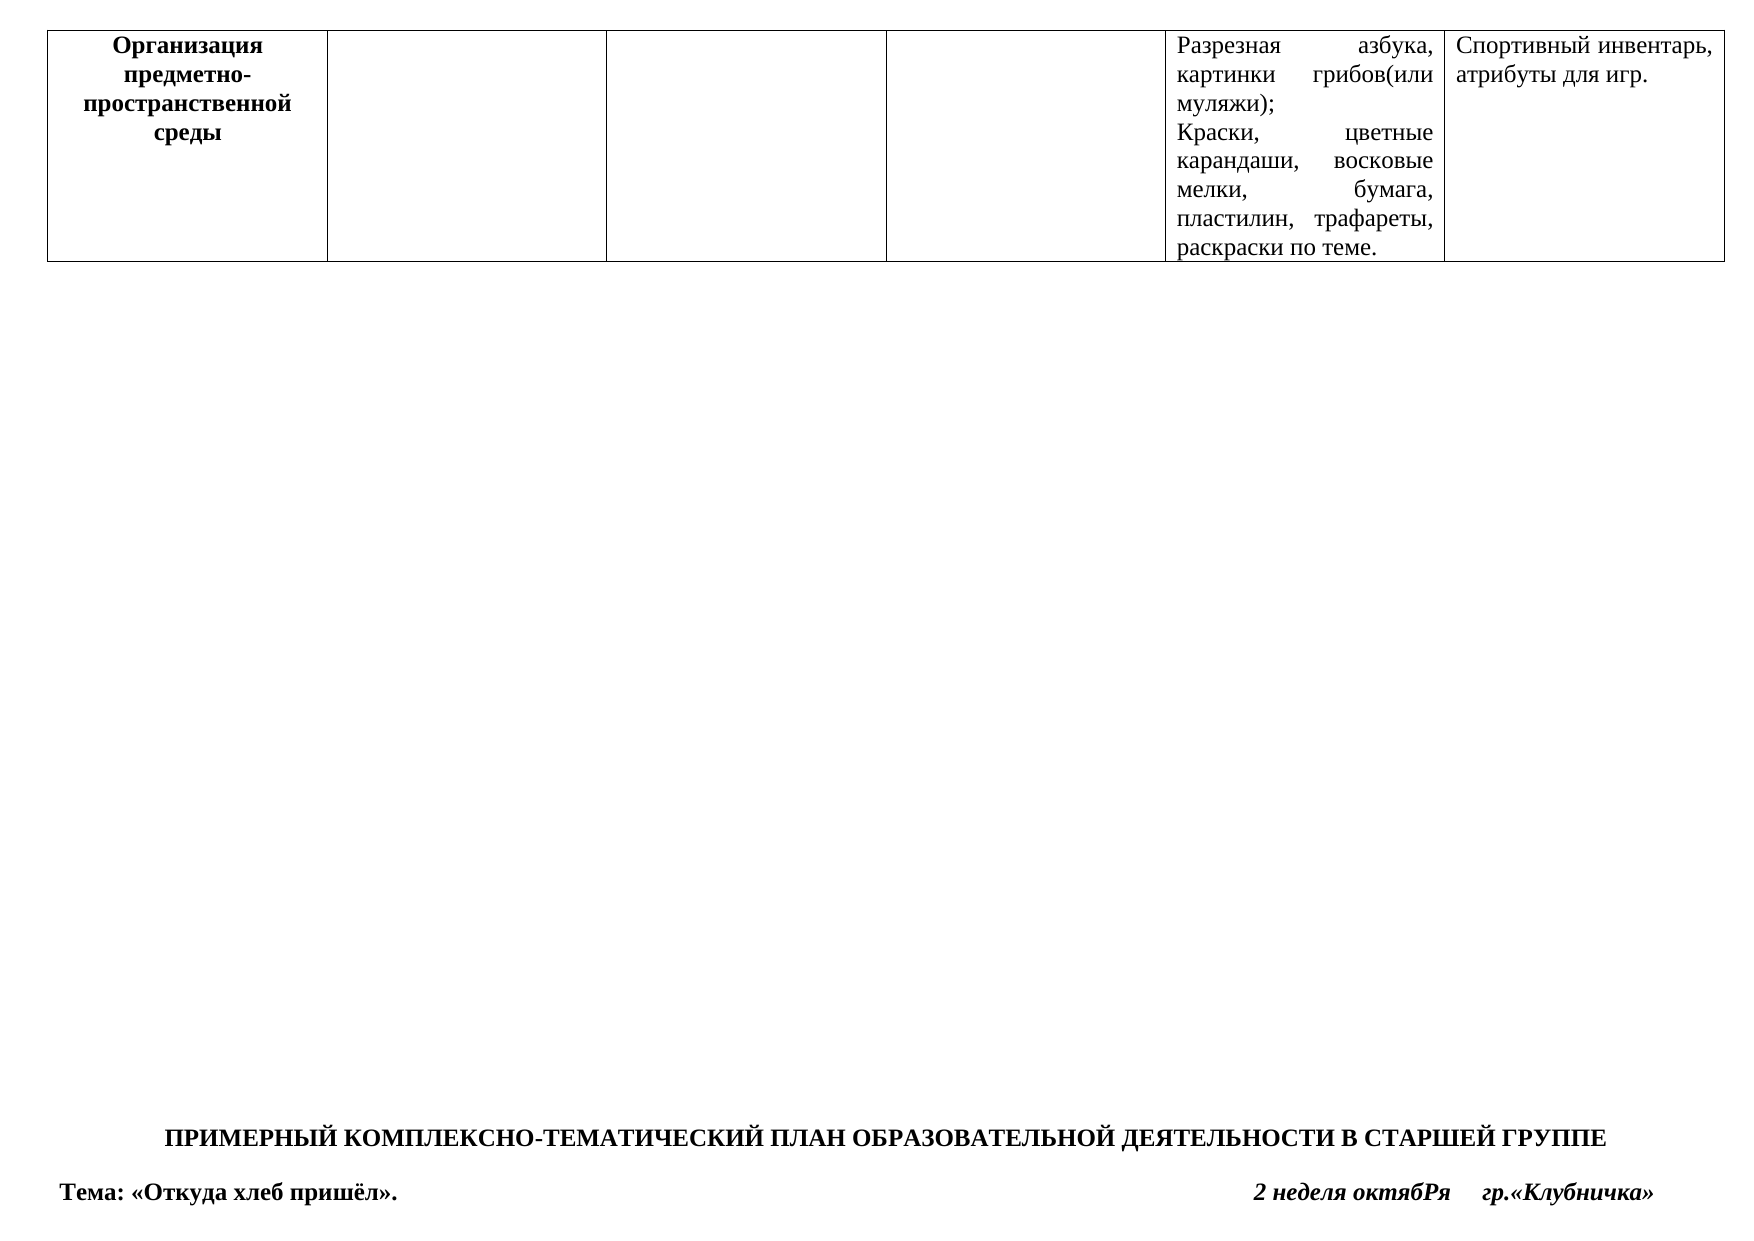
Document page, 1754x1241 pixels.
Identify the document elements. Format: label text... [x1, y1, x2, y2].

text ПРИМЕРНЫЙ КОМПЛЕКСНО-ТЕМАТИЧЕСКИЙ ПЛАН ОБРАЗОВАТЕЛЬНОЙ ДЕЯТЕЛЬНОСТИ В СТАРШЕЙ ГРУППЕ [59, 1123, 1713, 1152]
text Тема: «Откуда хлеб пришёл». 2 неделя октябРя гр.«Клубничка» [59, 1177, 1713, 1206]
table_cell [328, 31, 606, 261]
table_cell [607, 31, 886, 261]
table_cell Организация предметно- пространственной среды [48, 31, 327, 261]
table_cell Спортивный инвентарь, атрибуты для игр. [1445, 31, 1724, 261]
table_cell [887, 31, 1165, 261]
table_cell Разрезная азбука, картинки грибов(или муляжи); Краски, цветные карандаши, восковые мелки, бумага, пластилин, трафареты, раскраски по теме. [1166, 31, 1444, 261]
